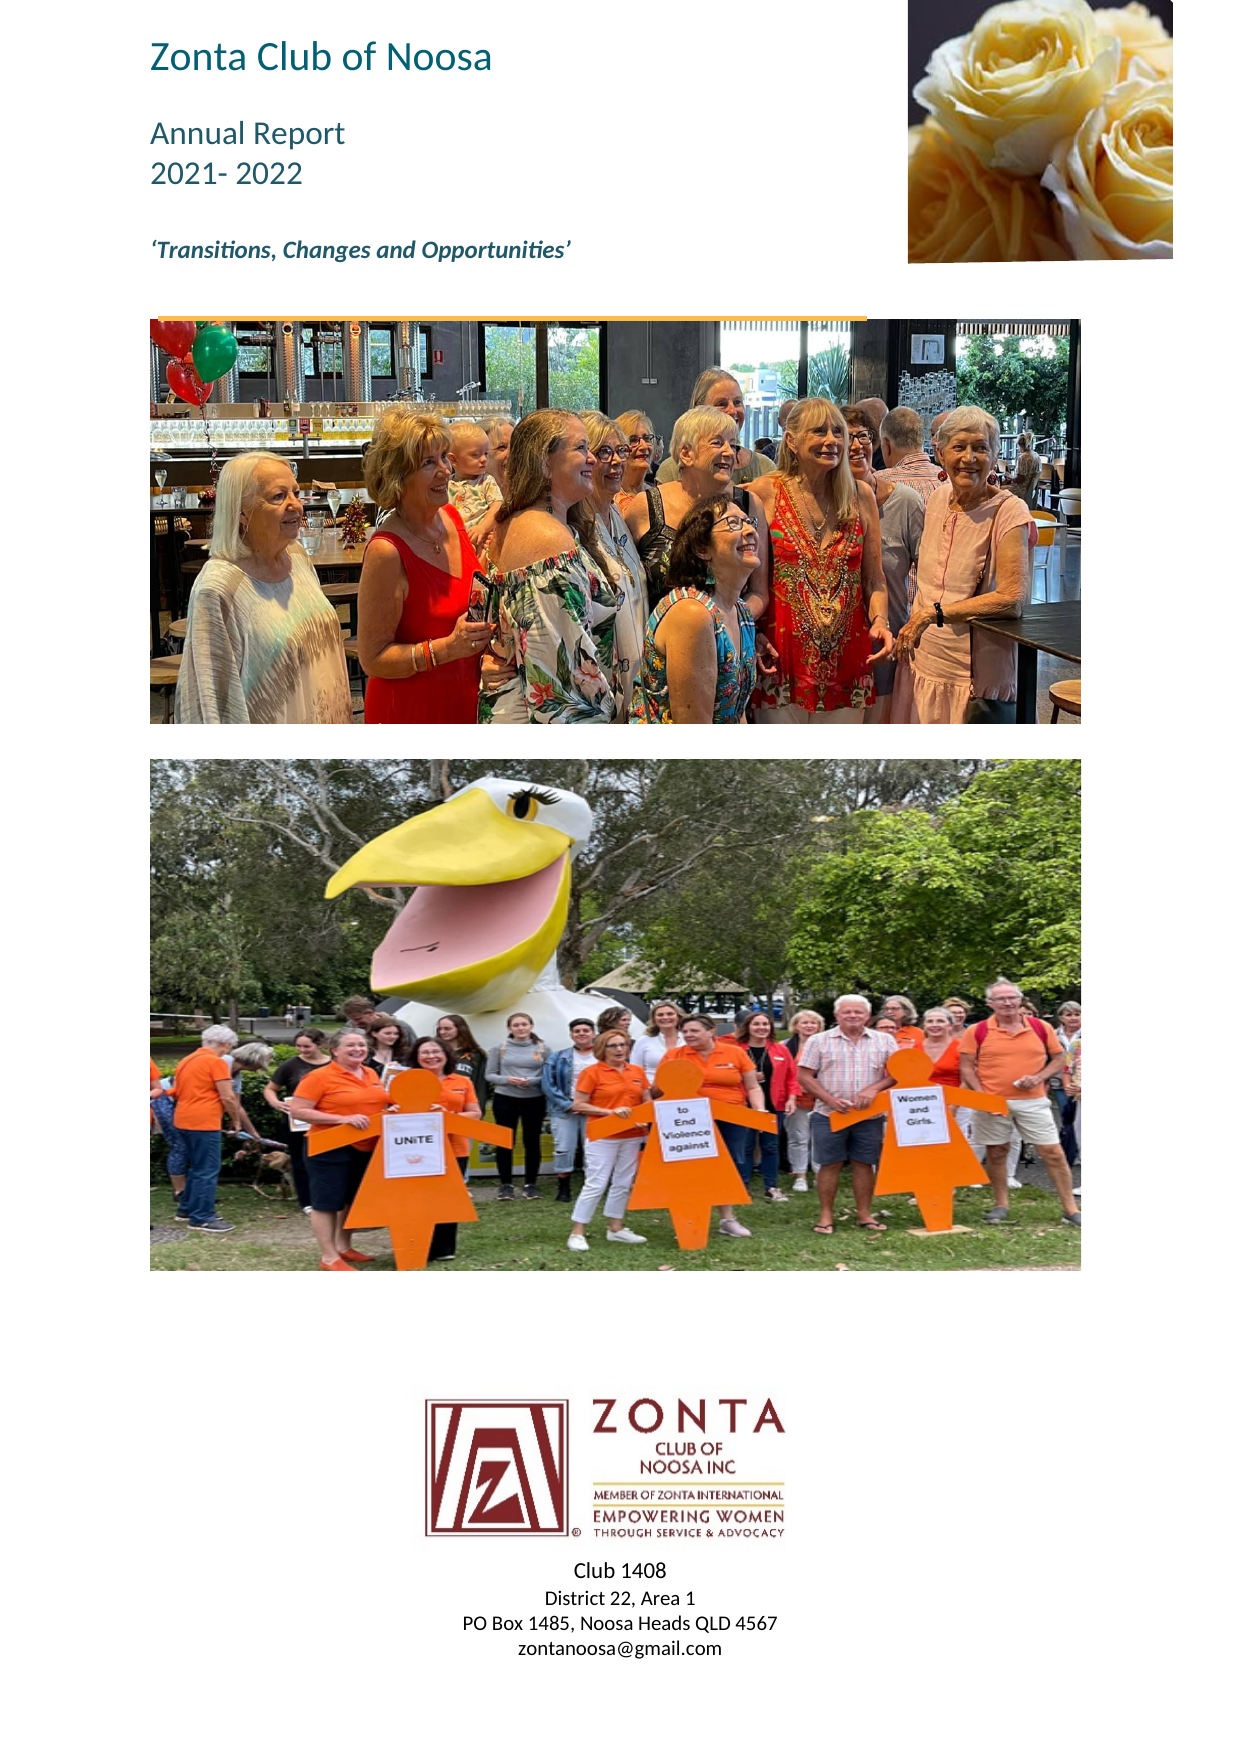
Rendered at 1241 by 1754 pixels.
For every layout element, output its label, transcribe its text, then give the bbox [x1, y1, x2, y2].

text PO Box 1485, Noosa Heads QLD 4567 [150, 1610, 1090, 1636]
text Zonta Club of Noosa [150, 29, 906, 80]
text 2021- 2022 [150, 152, 906, 193]
text zontanoosa@gmail.com [150, 1636, 1090, 1661]
text Club 1408 [150, 1557, 1090, 1585]
text Annual Report [150, 112, 906, 152]
text ‘Transitions, Changes and Opportunities’ [150, 234, 1090, 315]
picture [150, 319, 1081, 724]
picture [411, 1385, 829, 1557]
text District 22, Area 1 [150, 1585, 1090, 1610]
picture [150, 759, 1082, 1271]
picture [906, 0, 1173, 262]
